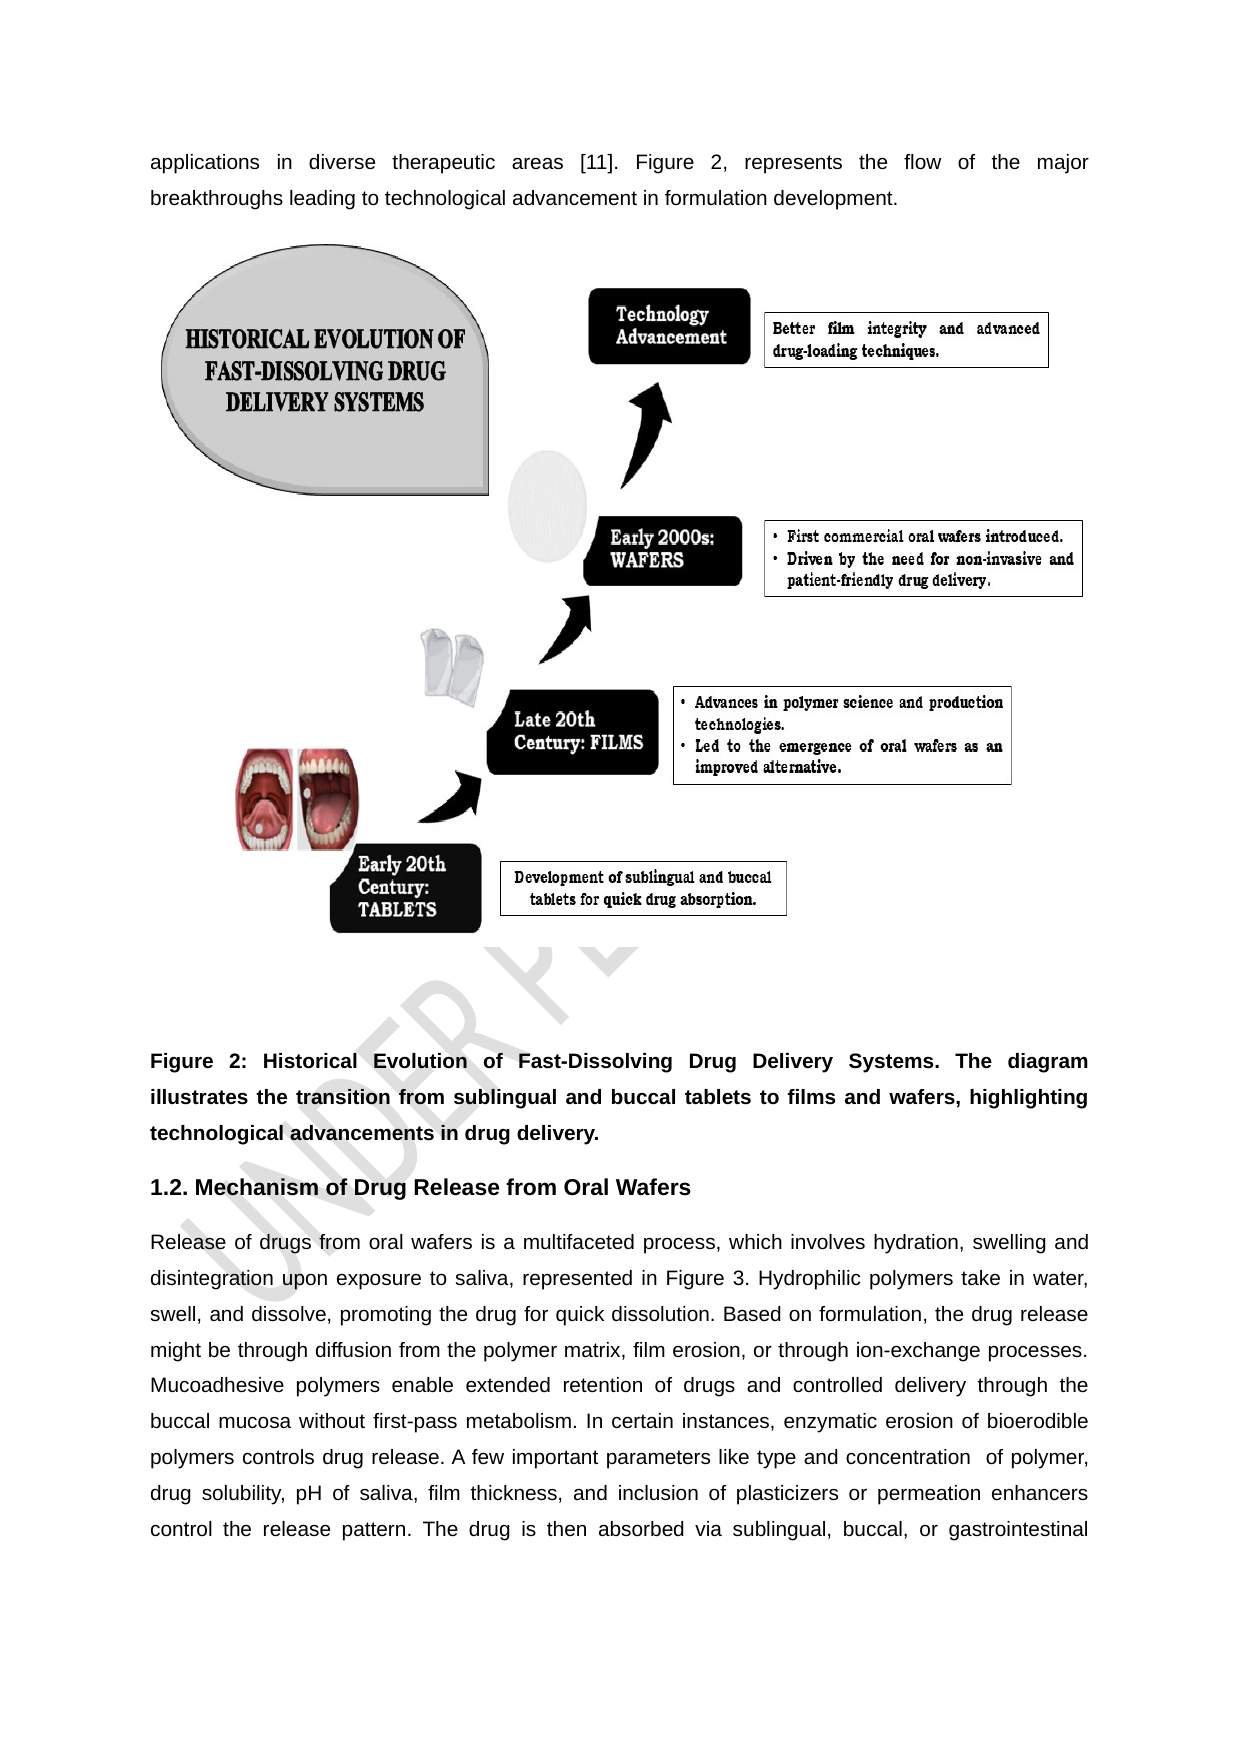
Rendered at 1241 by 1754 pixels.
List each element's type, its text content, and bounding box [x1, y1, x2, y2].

text Figure 2: Historical Evolution of Fast-Dissolving Drug Delivery Systems. The diagram illustrates the transition from sublingual and buccal tablets to films and wafers, highlighting technological advancements in drug delivery. [150, 1049, 1090, 1145]
picture [158, 238, 1092, 947]
list Mechanism of Drug Release from Oral Wafers [150, 1173, 1090, 1200]
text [150, 1229, 1090, 1541]
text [150, 150, 1090, 210]
